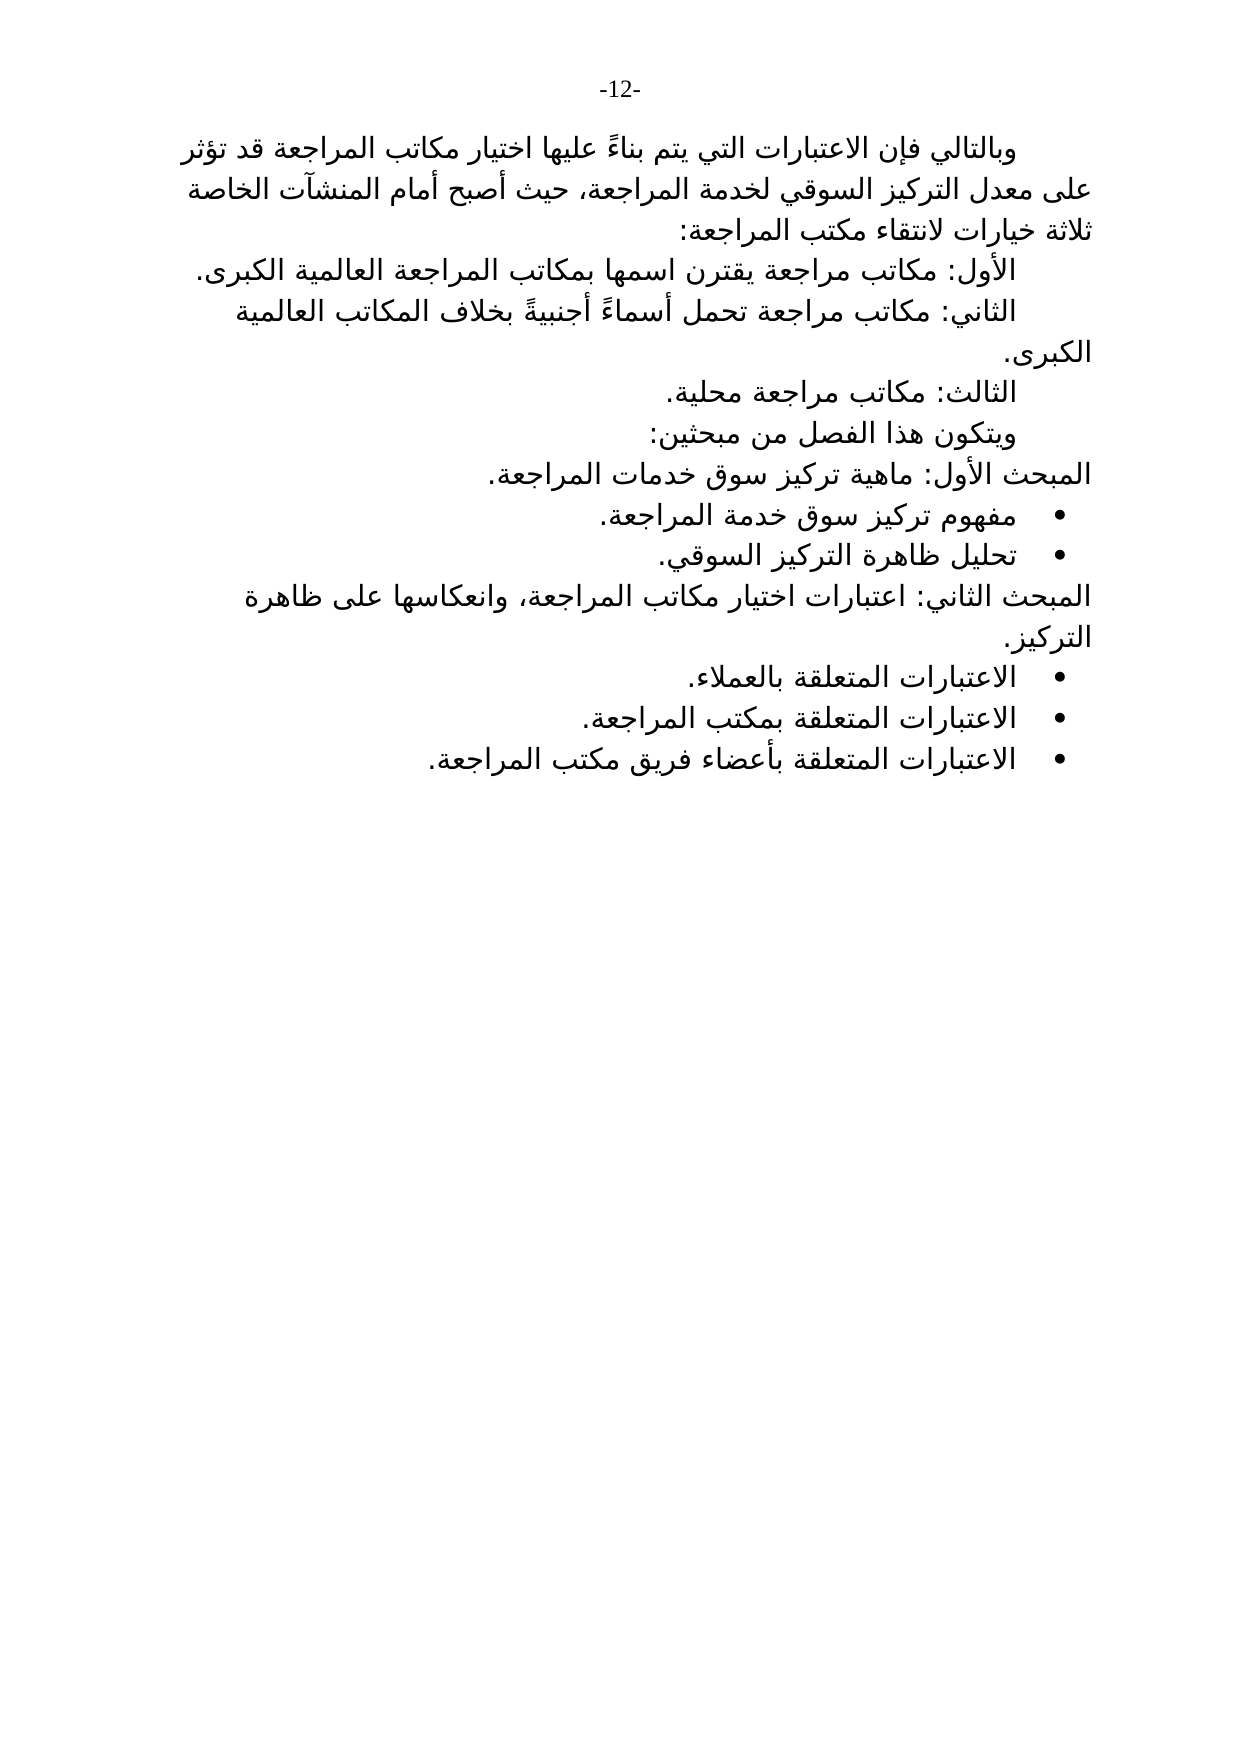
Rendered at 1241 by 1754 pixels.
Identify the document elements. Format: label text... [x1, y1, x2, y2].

text ويتكون هذا الفصل من مبحثين: [148, 416, 1092, 450]
list الاعتبارات المتعلقة بمكتب المراجعة. [148, 702, 1055, 736]
list مفهوم تركيز سوق خدمة المراجعة. [148, 498, 1055, 532]
text الثاني: مكاتب مراجعة تحمل أسماءً أجنبيةً بخلاف المكاتب العالمية الكبرى. [148, 294, 1092, 369]
text الثالث: مكاتب مراجعة محلية. [148, 376, 1092, 410]
list الاعتبارات المتعلقة بأعضاء فريق مكتب المراجعة. [148, 742, 1055, 776]
list تحليل ظاهرة التركيز السوقي. [148, 539, 1055, 573]
text المبحث الثاني: اعتبارات اختيار مكاتب المراجعة، وانعكاسها على ظاهرة التركيز. [148, 579, 1092, 654]
text الأول: مكاتب مراجعة يقترن اسمها بمكاتب المراجعة العالمية الكبرى. [148, 253, 1092, 287]
list الاعتبارات المتعلقة بالعملاء. [148, 661, 1055, 695]
text المبحث الأول: ماهية تركيز سوق خدمات المراجعة. [148, 457, 1092, 491]
text وبالتالي فإن الاعتبارات التي يتم بناءً عليها اختيار مكاتب المراجعة قد تؤثر على معدل التركيز السوقي لخدمة المراجعة، حيث أصبح أمام المنشآت الخاصة ثلاثة خيارات لانتقاء مكتب المراجعة: [148, 131, 1092, 247]
